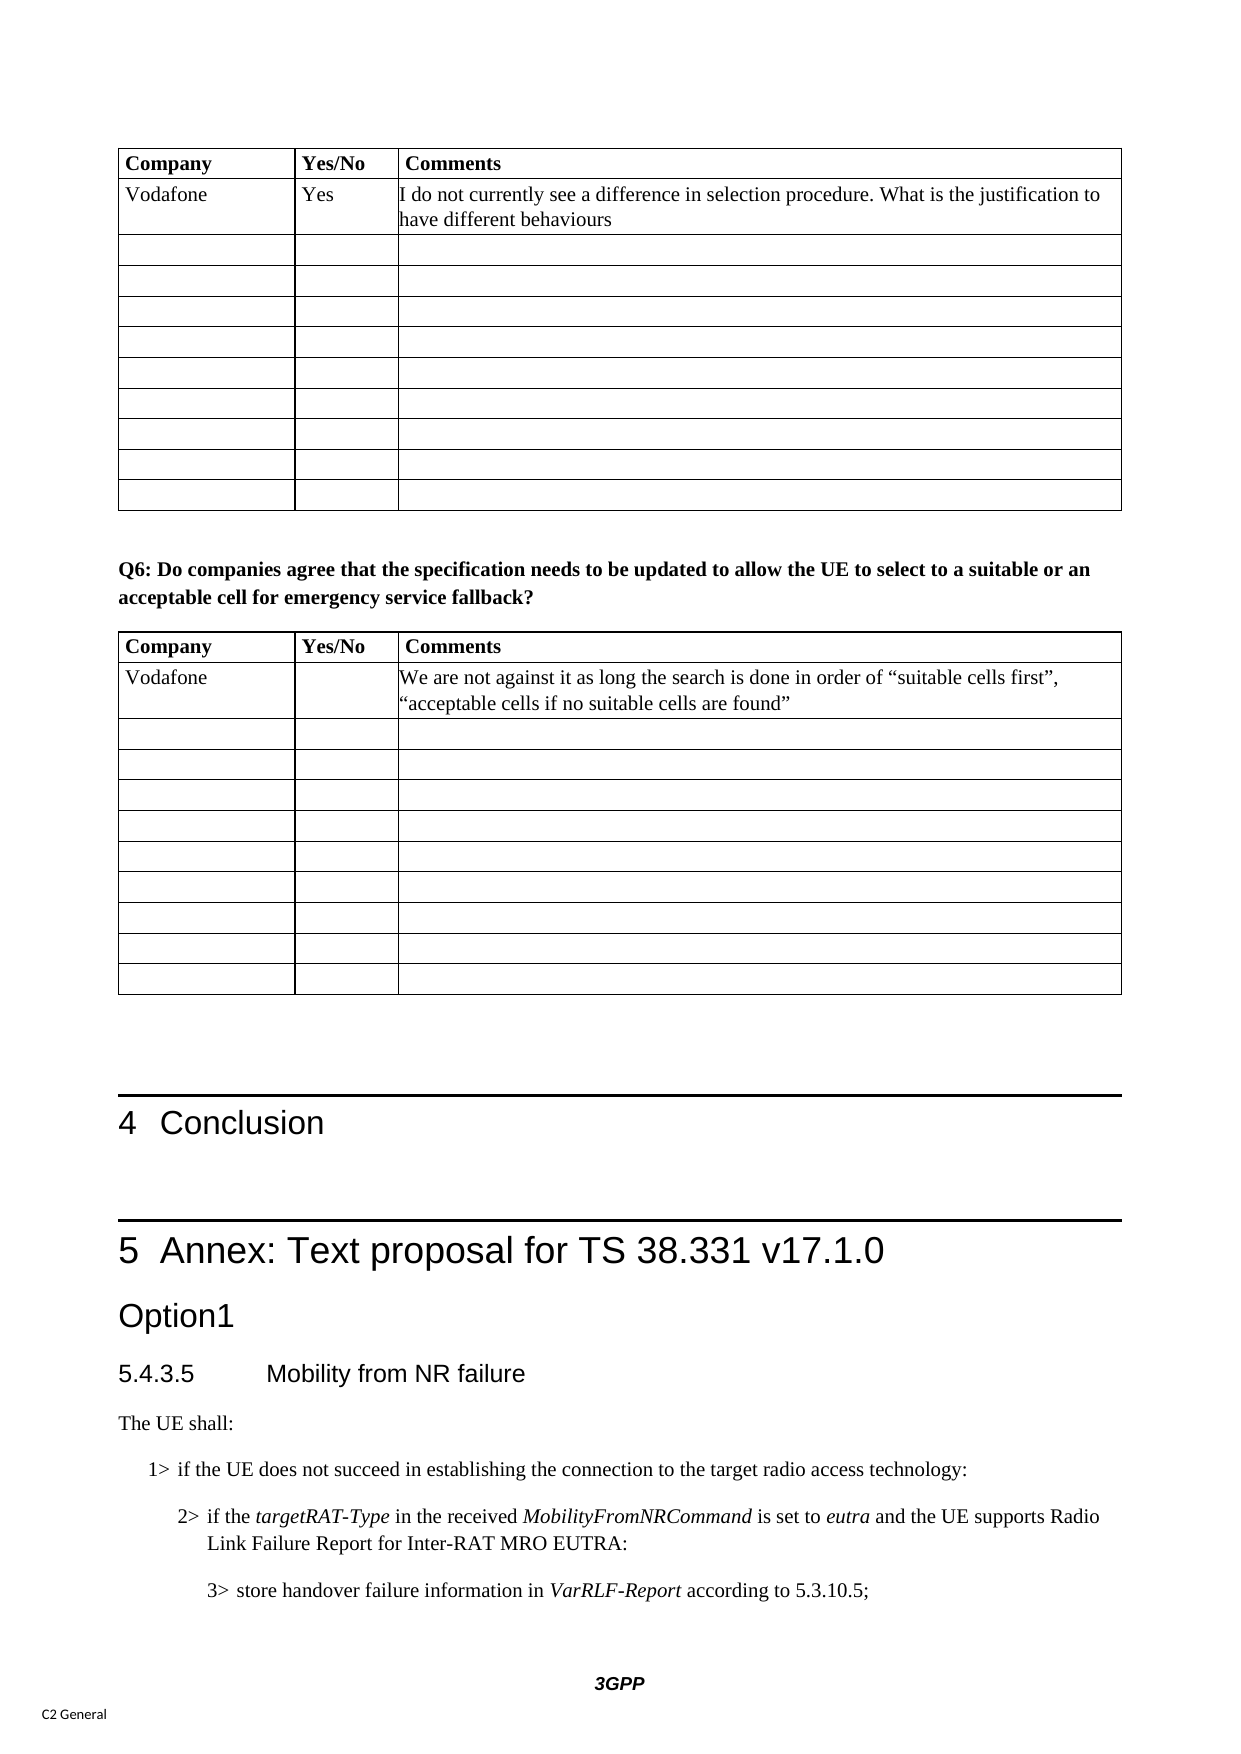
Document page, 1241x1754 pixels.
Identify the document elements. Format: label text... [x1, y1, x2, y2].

table_cell [296, 358, 398, 387]
table_cell [119, 297, 294, 326]
table_cell [119, 750, 294, 779]
table_cell [399, 750, 1121, 779]
table_cell [296, 903, 398, 932]
table_cell I do not currently see a difference in selection procedure. What is the justification to have different behaviours [399, 179, 1121, 234]
table_cell [119, 842, 294, 871]
table_cell [296, 719, 398, 749]
table_cell [119, 719, 294, 749]
table_cell [296, 480, 398, 510]
table_cell [296, 811, 398, 841]
table_cell [119, 235, 294, 265]
table_cell [399, 266, 1121, 296]
table_cell [296, 663, 398, 718]
table_cell [399, 480, 1121, 510]
subtitle Annex: Text proposal for TS 38.331 v17.1.0 [118, 1222, 1122, 1271]
table_cell [119, 358, 294, 387]
table_cell [399, 450, 1121, 479]
text Option1 [118, 1296, 1122, 1335]
table_cell [399, 842, 1121, 871]
table_cell [399, 964, 1121, 994]
text The UE shall: [118, 1411, 1122, 1435]
table_cell [399, 389, 1121, 418]
table_cell [296, 419, 398, 449]
table_cell [296, 964, 398, 994]
table_cell [296, 842, 398, 871]
table_cell [119, 266, 294, 296]
table_cell [296, 266, 398, 296]
table_header Company [119, 149, 294, 178]
table_cell [399, 872, 1121, 902]
table_cell [399, 235, 1121, 265]
table_cell [296, 750, 398, 779]
table_cell [399, 358, 1121, 387]
text Q6: Do companies agree that the specification needs to be updated to allow the UE to select to a suitable or an acceptable cell for emergency service fallback? [118, 557, 1122, 609]
table_cell [296, 297, 398, 326]
table_cell [119, 327, 294, 357]
table_header Comments [399, 633, 1121, 662]
table_cell [119, 780, 294, 810]
table_cell [119, 964, 294, 994]
table_header Yes/No [296, 149, 398, 178]
table_cell [119, 389, 294, 418]
text 1> if the UE does not succeed in establishing the connection to the target radio access technology: [148, 1457, 1122, 1481]
table_cell [399, 934, 1121, 963]
table_cell [119, 872, 294, 902]
table_header Yes/No [296, 633, 398, 662]
table_cell [399, 419, 1121, 449]
table_cell [119, 903, 294, 932]
table_cell [296, 780, 398, 810]
table_header Company [119, 633, 294, 662]
table_cell [119, 934, 294, 963]
table_cell [399, 903, 1121, 932]
table_cell [296, 450, 398, 479]
table_cell [119, 811, 294, 841]
table_cell [119, 480, 294, 510]
text 5.4.3.5 Mobility from NR failure [118, 1359, 1122, 1388]
table_cell [296, 389, 398, 418]
table_cell [399, 327, 1121, 357]
table_header Comments [399, 149, 1121, 178]
table_cell [399, 811, 1121, 841]
table_cell [399, 297, 1121, 326]
table_cell [296, 934, 398, 963]
table_cell Vodafone [119, 179, 294, 234]
table_cell [119, 419, 294, 449]
table_cell Vodafone [119, 663, 294, 718]
table_cell [296, 327, 398, 357]
table_cell Yes [296, 179, 398, 234]
text 2> if the targetRAT-Type in the received MobilityFromNRCommand is set to eutra and the UE supports Radio Link Failure Report for Inter-RAT MRO EUTRA: [177, 1504, 1122, 1555]
table_cell [296, 872, 398, 902]
table_cell We are not against it as long the search is done in order of “suitable cells first”, “acceptable cells if no suitable cells are found” [399, 663, 1121, 718]
table_cell [399, 780, 1121, 810]
text 3> store handover failure information in VarRLF-Report according to 5.3.10.5; [207, 1578, 1122, 1602]
table_cell [119, 450, 294, 479]
table_cell [399, 719, 1121, 749]
table_cell [296, 235, 398, 265]
subtitle Conclusion [118, 1097, 1122, 1141]
